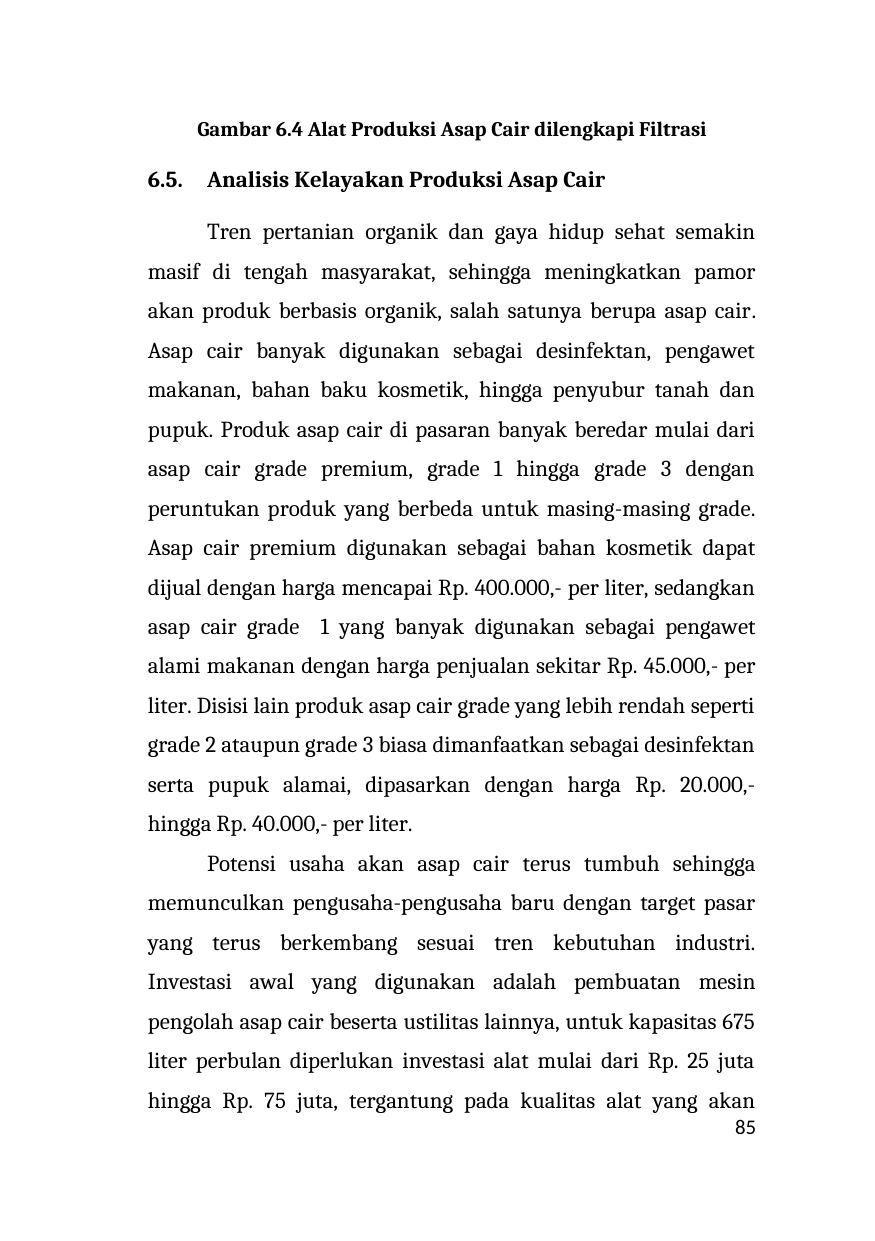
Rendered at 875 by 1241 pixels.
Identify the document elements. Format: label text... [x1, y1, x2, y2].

subtitle 6.5. Analisis Kelayakan Produksi Asap Cair [148, 167, 756, 193]
text Tren pertanian organik dan gaya hidup sehat semakin masif di tengah masyarakat, sehingga meningkatkan pamor akan produk berbasis organik, salah satunya berupa asap cair. Asap cair banyak digunakan sebagai desinfektan, pengawet makanan, bahan baku kosmetik, hingga penyubur tanah dan pupuk. Produk asap cair di pasaran banyak beredar mulai dari asap cair grade premium, grade 1 hingga grade 3 dengan peruntukan produk yang berbeda untuk masing-masing grade. Asap cair premium digunakan sebagai bahan kosmetik dapat dijual dengan harga mencapai Rp. 400.000,- per liter, sedangkan asap cair grade 1 yang banyak digunakan sebagai pengawet alami makanan dengan harga penjualan sekitar Rp. 45.000,- per liter. Disisi lain produk asap cair grade yang lebih rendah seperti grade 2 ataupun grade 3 biasa dimanfaatkan sebagai desinfektan serta pupuk alamai, dipasarkan dengan harga Rp. 20.000,- hingga Rp. 40.000,- per liter. [148, 219, 756, 838]
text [148, 851, 756, 1114]
text Gambar 6.4 Alat Produksi Asap Cair dilengkapi Filtrasi [148, 118, 756, 142]
